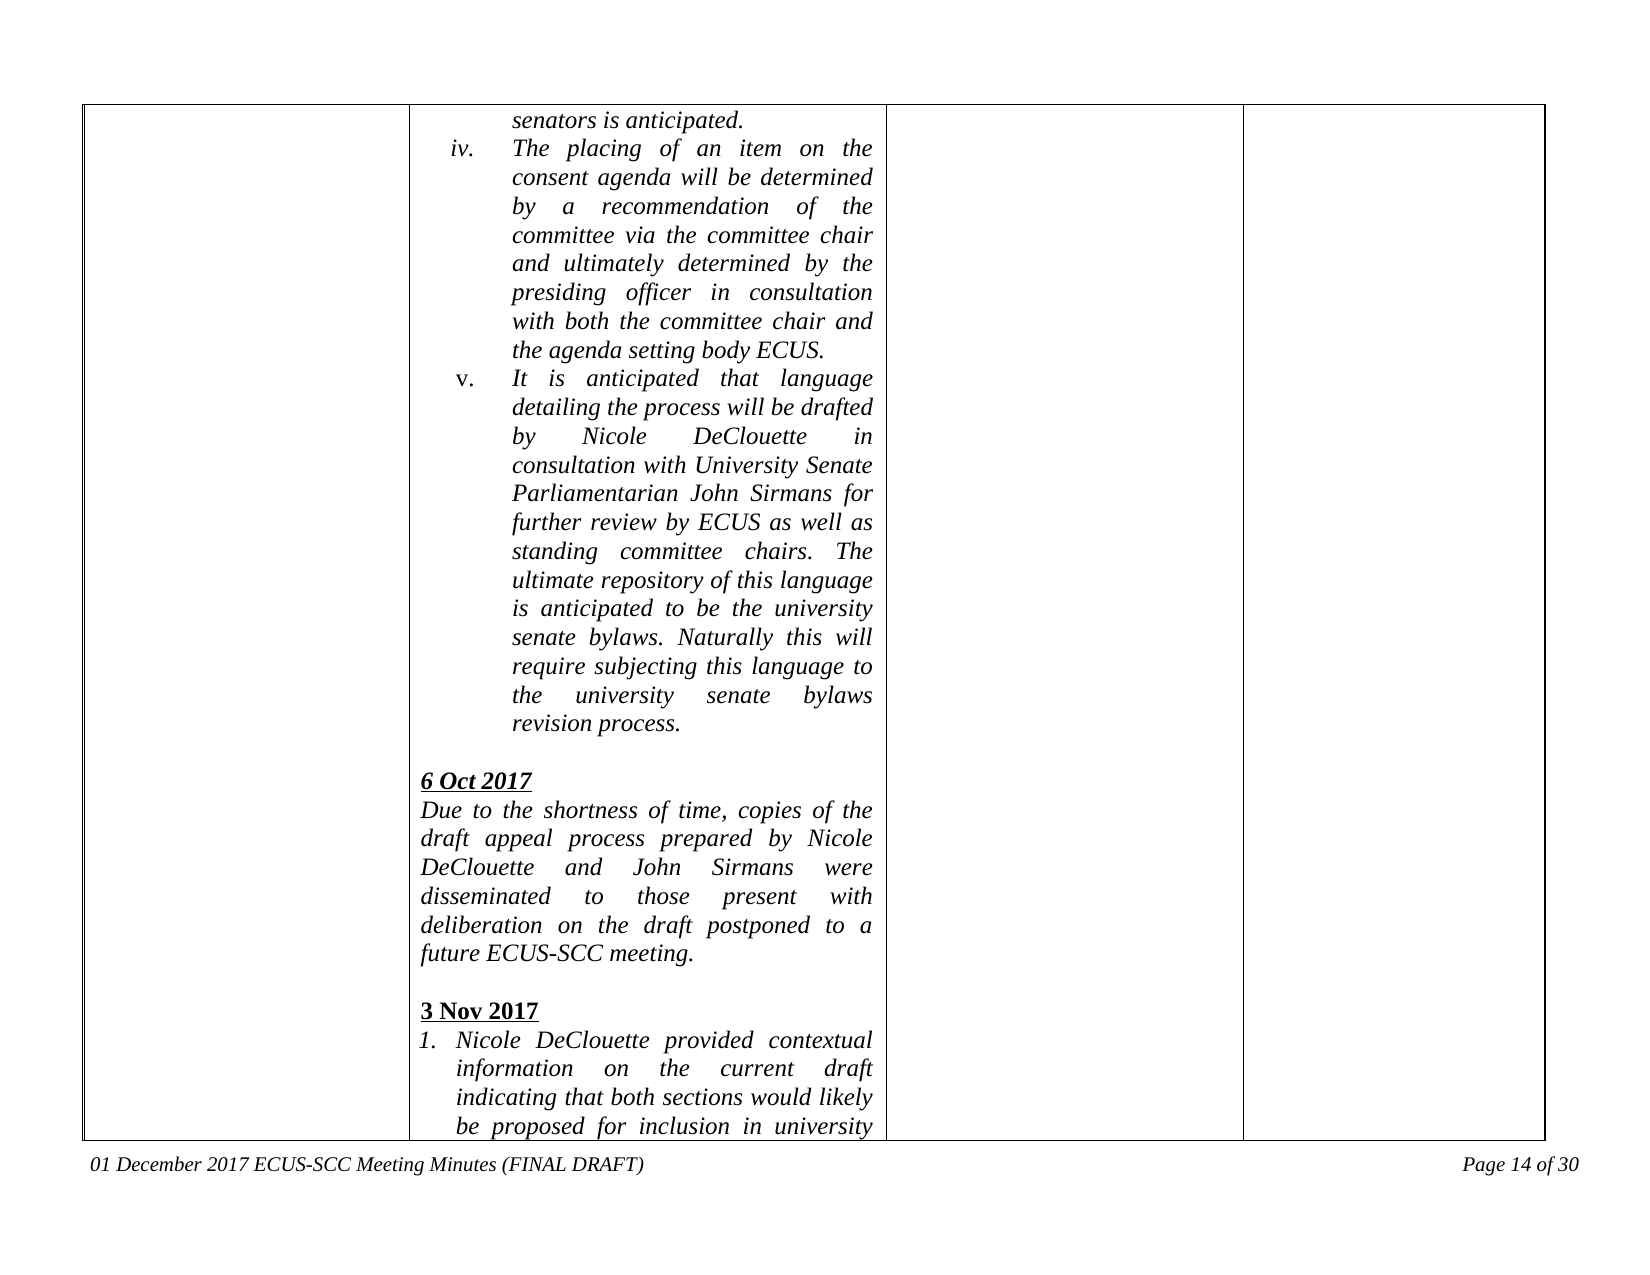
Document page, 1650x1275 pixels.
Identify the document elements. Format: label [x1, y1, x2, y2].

table_cell [887, 105, 1243, 1140]
table_cell [1244, 105, 1544, 1140]
table_cell [410, 105, 886, 1140]
table_cell [85, 105, 409, 1140]
